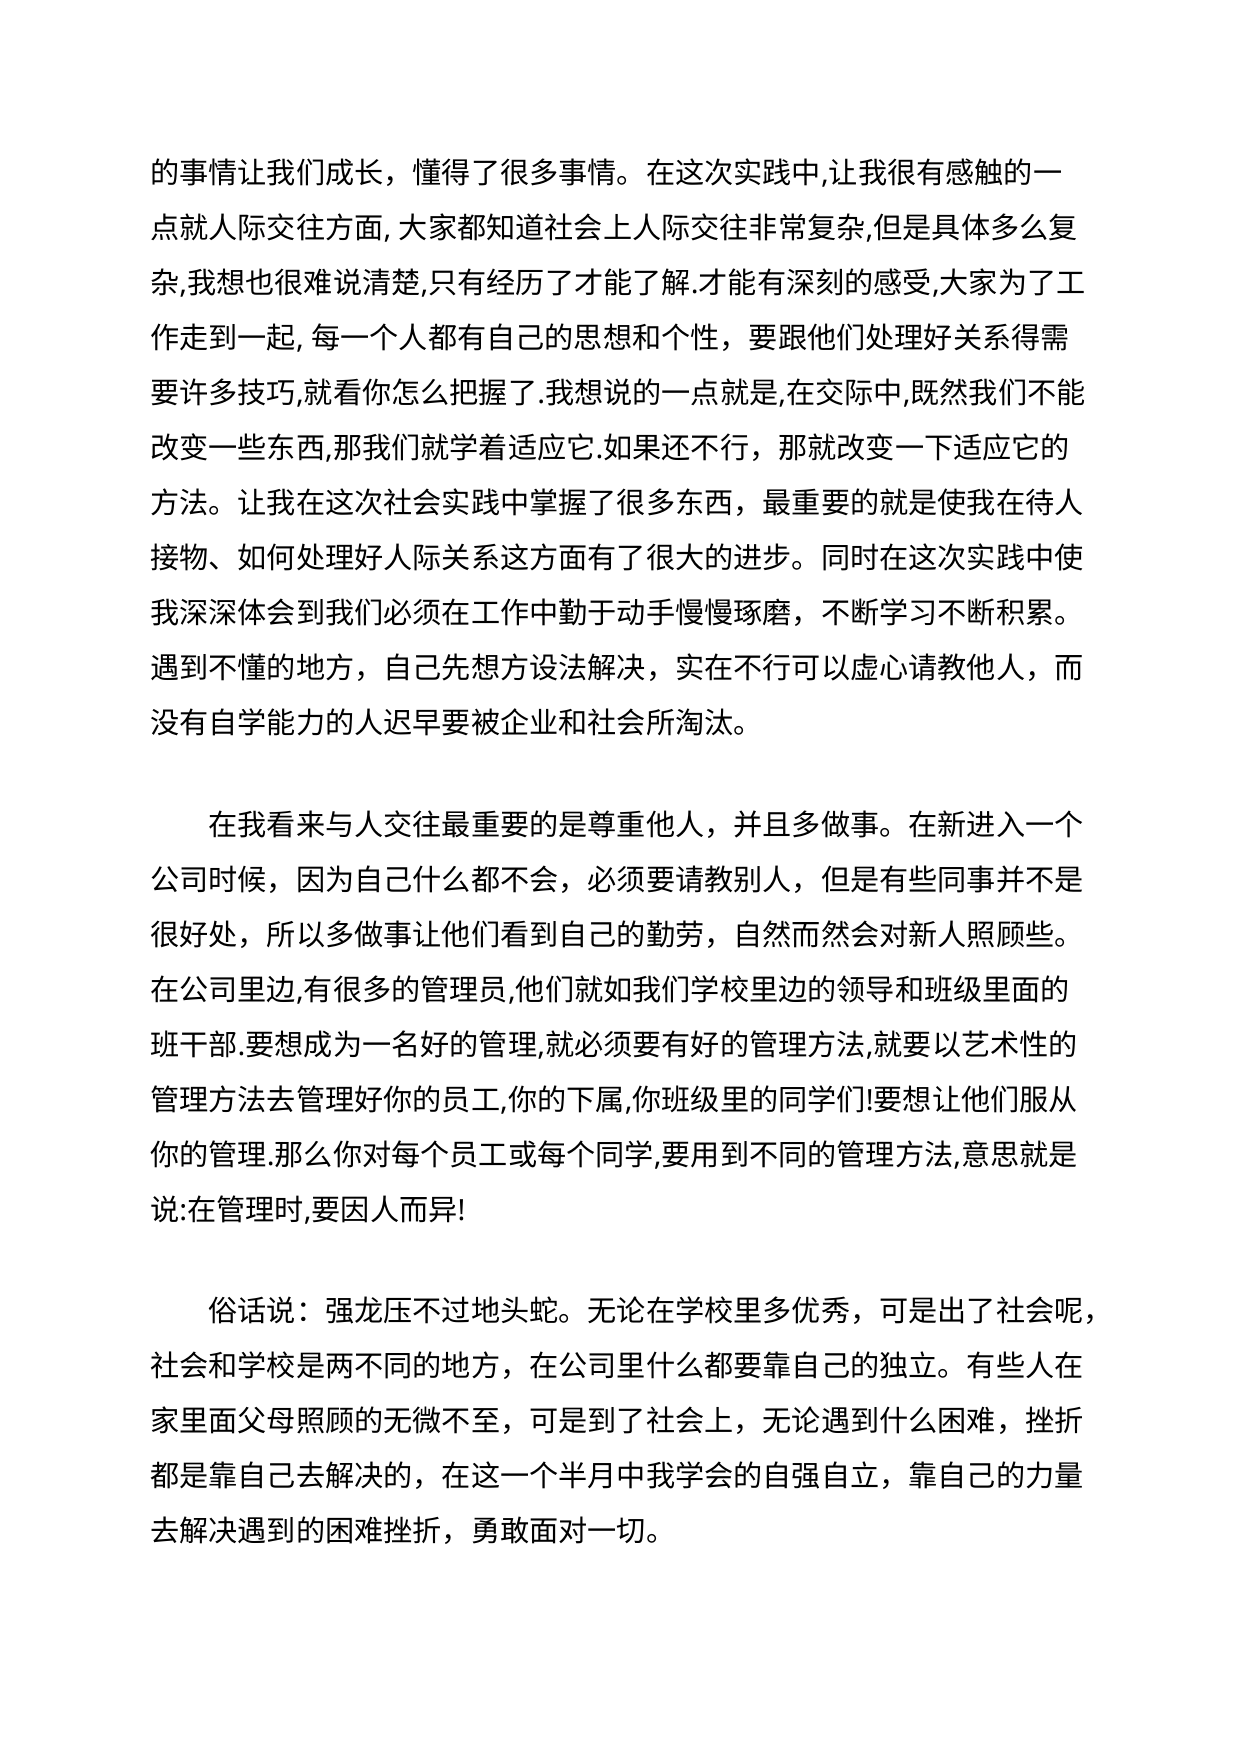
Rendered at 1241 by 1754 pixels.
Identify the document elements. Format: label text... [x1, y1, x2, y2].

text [150, 150, 1090, 742]
text 在我看来与人交往最重要的是尊重他人，并且多做事。在新进入一个公司时候，因为自己什么都不会，必须要请教别人，但是有些同事并不是很好处，所以多做事让他们看到自己的勤劳，自然而然会对新人照顾些。在公司里边,有很多的管理员,他们就如我们学校里边的领导和班级里面的班干部.要想成为一名好的管理,就必须要有好的管理方法,就要以艺术性的管理方法去管理好你的员工,你的下属,你班级里的同学们!要想让他们服从你的管理.那么你对每个员工或每个同学,要用到不同的管理方法,意思就是说:在管理时,要因人而异! [150, 801, 1090, 1228]
text 俗话说：强龙压不过地头蛇。无论在学校里多优秀，可是出了社会呢，社会和学校是两不同的地方，在公司里什么都要靠自己的独立。有些人在家里面父母照顾的无微不至，可是到了社会上，无论遇到什么困难，挫折都是靠自己去解决的，在这一个半月中我学会的自强自立，靠自己的力量去解决遇到的困难挫折，勇敢面对一切。 [150, 1288, 1090, 1550]
